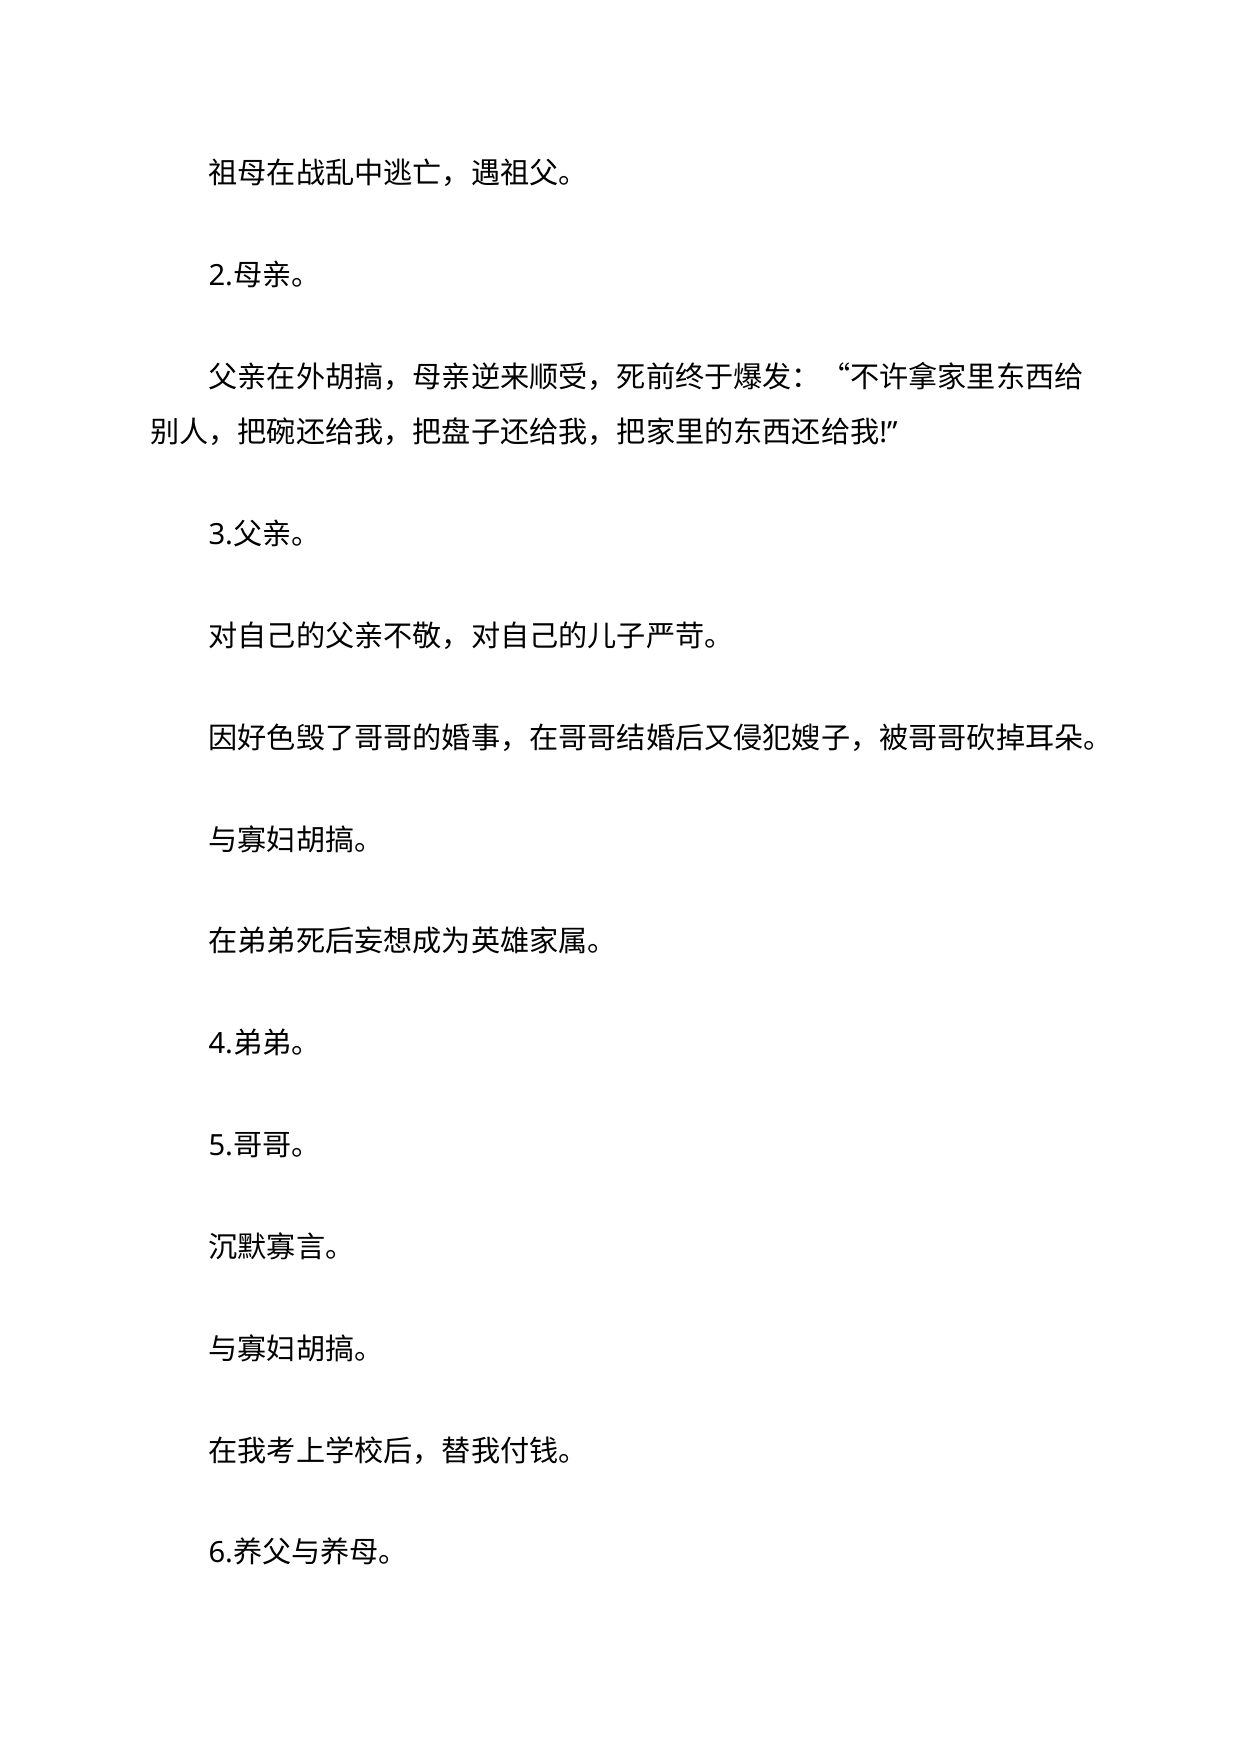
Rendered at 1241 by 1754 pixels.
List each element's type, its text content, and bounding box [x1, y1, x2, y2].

text 4.弟弟。 [150, 1020, 1090, 1062]
text 3.父亲。 [150, 511, 1090, 553]
text 5.哥哥。 [150, 1122, 1090, 1164]
text 因好色毁了哥哥的婚事，在哥哥结婚后又侵犯嫂子，被哥哥砍掉耳朵。 [150, 714, 1090, 757]
text 与寡妇胡搞。 [150, 1325, 1090, 1368]
text 6.养父与养母。 [150, 1529, 1090, 1571]
text 2.母亲。 [150, 252, 1090, 294]
text 沉默寡言。 [150, 1224, 1090, 1266]
text 对自己的父亲不敬，对自己的儿子严苛。 [150, 613, 1090, 655]
text 与寡妇胡搞。 [150, 816, 1090, 858]
text 在弟弟死后妄想成为英雄家属。 [150, 918, 1090, 960]
text 父亲在外胡搞，母亲逆来顺受，死前终于爆发：“不许拿家里东西给别人，把碗还给我，把盘子还给我，把家里的东西还给我!” [150, 354, 1090, 451]
text 祖母在战乱中逃亡，遇祖父。 [150, 150, 1090, 192]
text 在我考上学校后，替我付钱。 [150, 1427, 1090, 1469]
